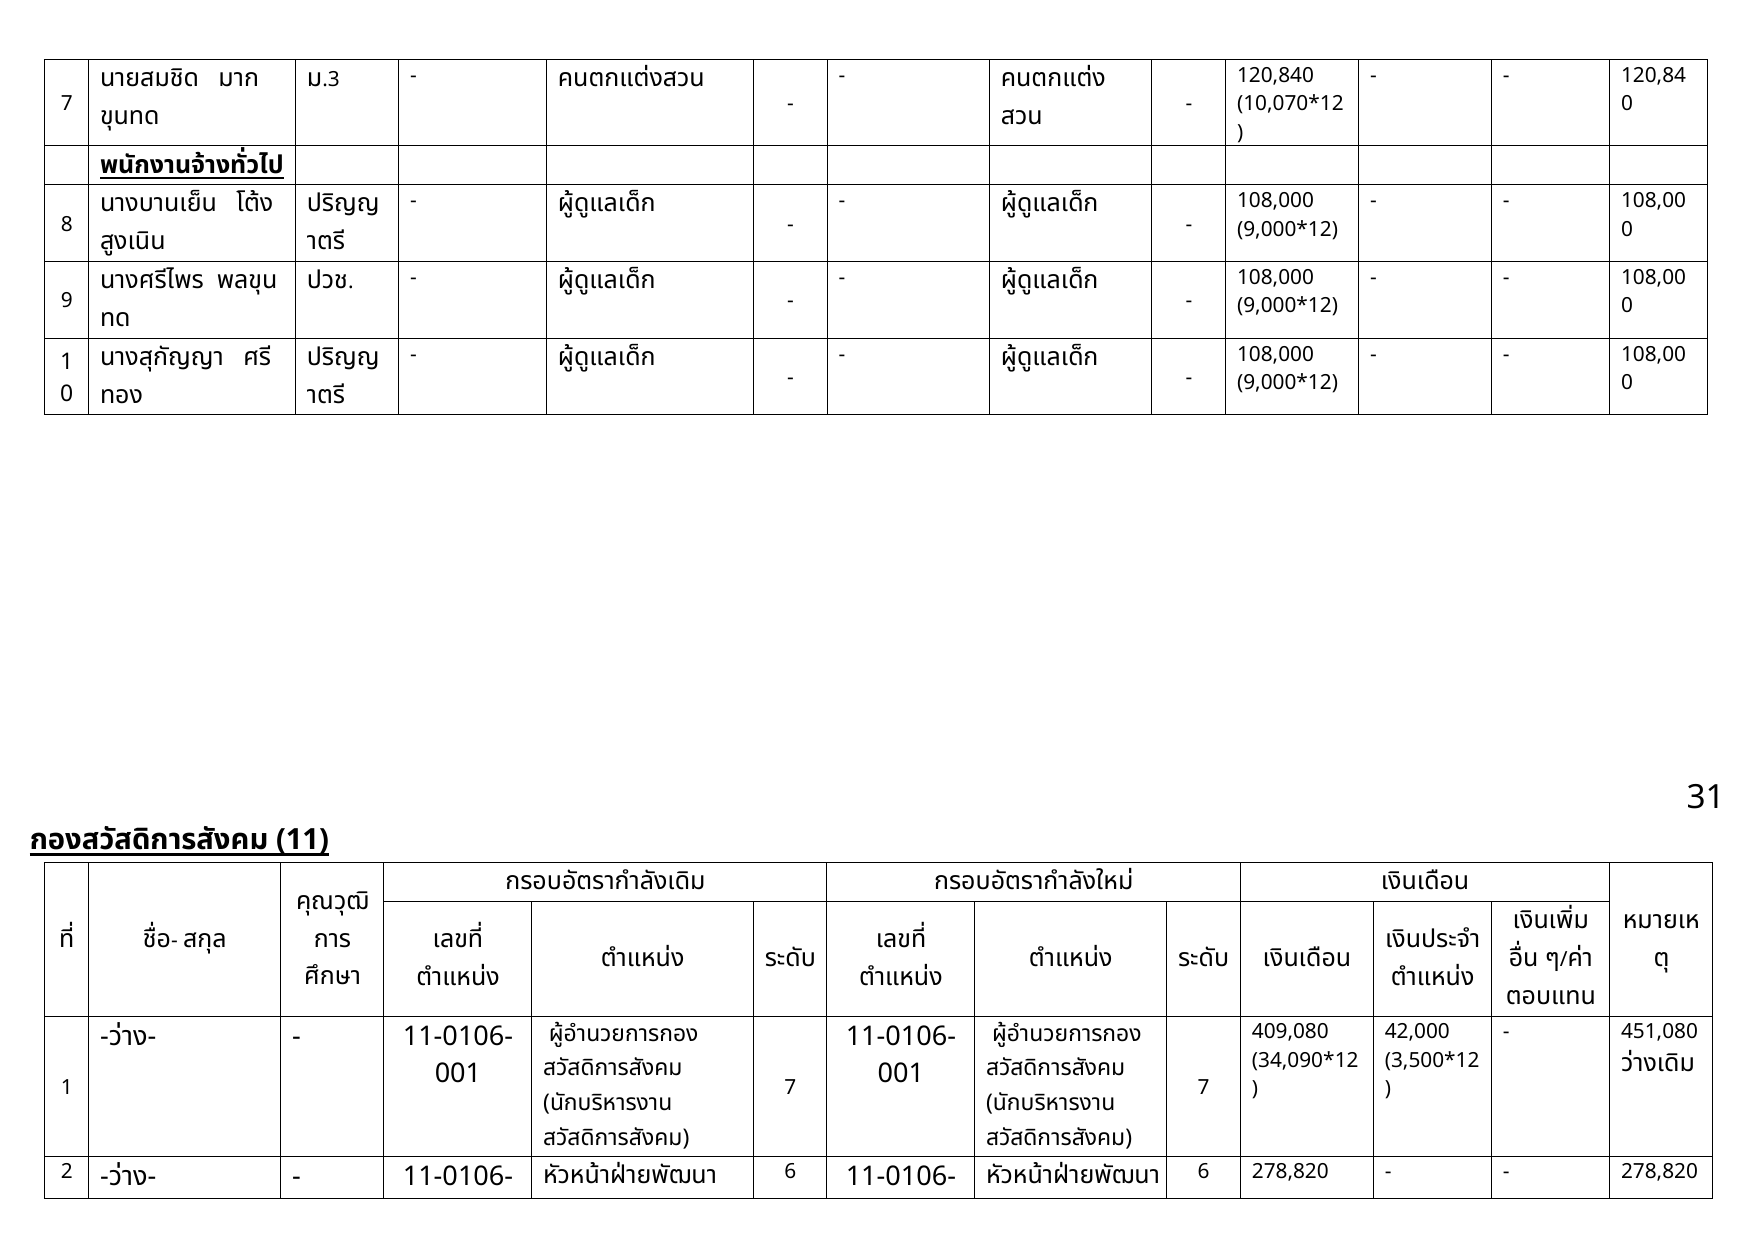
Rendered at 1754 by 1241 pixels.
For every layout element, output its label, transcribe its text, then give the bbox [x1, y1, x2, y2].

table_cell 278,820 ว่างเดิม [1610, 1157, 1712, 1198]
text กองสวัสดิการสังคม (11) [29, 818, 1724, 862]
table_cell [1610, 146, 1707, 184]
table_cell 108,000 [1610, 185, 1707, 261]
table_cell 42,000 (3,500*12) [1374, 1017, 1491, 1156]
table_cell 108,000 (9,000*12) [1226, 185, 1358, 261]
table_cell เงินเดือน [1241, 902, 1373, 1016]
table_cell [754, 146, 827, 184]
table_cell คนตกแต่งสวน [547, 60, 753, 145]
table_cell 6 [1167, 1157, 1240, 1198]
table_cell [828, 146, 989, 184]
table_header คุณวุฒิการศึกษา [281, 863, 383, 1016]
table_cell - [828, 339, 989, 414]
table_cell - [1359, 185, 1491, 261]
table_cell - [1492, 1017, 1609, 1156]
table_cell - [1152, 339, 1225, 414]
table_cell - [828, 262, 989, 338]
table_cell ปวช. [296, 262, 398, 338]
table_cell - [1492, 339, 1609, 414]
table_cell 120,840 [1610, 60, 1707, 145]
table_cell [399, 146, 546, 184]
table_cell ผู้ดูแลเด็ก [990, 262, 1151, 338]
table_cell ผู้อำนวยการกองสวัสดิการสังคม (นักบริหารงานสวัสดิการสังคม) [532, 1017, 753, 1156]
table_cell - [754, 339, 827, 414]
table_cell 6 [754, 1157, 826, 1198]
table_cell [45, 146, 88, 184]
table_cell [532, 1157, 753, 1198]
table_header เงินเดือน [1241, 863, 1609, 901]
table_cell 7 [1167, 1017, 1240, 1156]
table_cell ผู้ดูแลเด็ก [547, 262, 753, 338]
table_cell 11-0106-002 [384, 1157, 531, 1198]
table_cell - [281, 1157, 383, 1198]
table_header กรอบอัตรากำลังใหม่ [827, 863, 1240, 901]
table_header กรอบอัตรากำลังเดิม [384, 863, 826, 901]
table_cell 108,000 [1610, 339, 1707, 414]
table_cell - [1359, 60, 1491, 145]
table_cell [1359, 146, 1491, 184]
table_cell - [399, 185, 546, 261]
table_cell 108,000 [1610, 262, 1707, 338]
table_cell 108,000 (9,000*12) [1226, 262, 1358, 338]
table_cell [1226, 146, 1358, 184]
table_cell ตำแหน่ง [532, 902, 753, 1016]
table_cell ผู้ดูแลเด็ก [990, 339, 1151, 414]
table_cell นางสุกัญญา ศรีทอง [89, 339, 295, 414]
table_cell -ว่าง- [89, 1157, 280, 1198]
table_cell 451,080 ว่างเดิม [1610, 1017, 1712, 1156]
table_cell - [1359, 339, 1491, 414]
table_cell ผู้ดูแลเด็ก [547, 185, 753, 261]
table_cell 409,080 (34,090*12) [1241, 1017, 1373, 1156]
table_cell 278,820 (23,235*12) [1241, 1157, 1373, 1198]
table_cell นางบานเย็น โต้งสูงเนิน [89, 185, 295, 261]
table_cell 1 [45, 1017, 88, 1156]
table_cell - [828, 60, 989, 145]
table_cell ปริญญาตรี [296, 185, 398, 261]
table_cell - [754, 60, 827, 145]
text 31 [29, 772, 1724, 818]
table_cell [990, 146, 1151, 184]
table_cell 8 [45, 185, 88, 261]
table_cell - [281, 1017, 383, 1156]
table_cell พนักงานจ้างทั่วไป [89, 146, 295, 184]
table_cell - [754, 185, 827, 261]
table_cell นางศรีไพร พลขุนทด [89, 262, 295, 338]
table_cell 108,000 (9,000*12) [1226, 339, 1358, 414]
table_cell 11-0106-002 [827, 1157, 974, 1198]
table_cell 11-0106-001 [827, 1017, 974, 1156]
table_header หมายเหตุ [1610, 863, 1712, 1016]
table_cell ตำแหน่ง [975, 902, 1166, 1016]
table_cell คนตกแต่งสวน [990, 60, 1151, 145]
table_cell - [1152, 60, 1225, 145]
table_cell - [1492, 60, 1609, 145]
table_cell - [1152, 262, 1225, 338]
table_cell - [1492, 1157, 1609, 1198]
table_cell ผู้อำนวยการกองสวัสดิการสังคม (นักบริหารงานสวัสดิการสังคม) [975, 1017, 1166, 1156]
table_cell - [1152, 185, 1225, 261]
table_cell เงินประจำตำแหน่ง [1374, 902, 1491, 1016]
table_cell ปริญญาตรี [296, 339, 398, 414]
table_cell ม.3 [296, 60, 398, 145]
table_cell - [1492, 262, 1609, 338]
table_cell ผู้ดูแลเด็ก [990, 185, 1151, 261]
table_cell -ว่าง- [89, 1017, 280, 1156]
table_cell 2 [45, 1157, 88, 1198]
table_cell [1152, 146, 1225, 184]
table_cell - [399, 262, 546, 338]
table_cell - [399, 339, 546, 414]
table_cell เลขที่ตำแหน่ง [827, 902, 974, 1016]
table_header ชื่อ- สกุล [89, 863, 280, 1016]
table_cell - [1374, 1157, 1491, 1198]
table_cell - [754, 262, 827, 338]
table_cell - [399, 60, 546, 145]
table_cell 7 [754, 1017, 826, 1156]
table_cell - [828, 185, 989, 261]
table_cell - [1492, 185, 1609, 261]
table_cell 9 [45, 262, 88, 338]
table_cell 10 [45, 339, 88, 414]
table_cell ผู้ดูแลเด็ก [547, 339, 753, 414]
table_cell ระดับ [754, 902, 826, 1016]
table_header ที่ [45, 863, 88, 1016]
table_cell [547, 146, 753, 184]
table_cell [296, 146, 398, 184]
table_cell 7 [45, 60, 88, 145]
table_cell นายสมชิด มากขุนทด [89, 60, 295, 145]
table_cell 11-0106-001 [384, 1017, 531, 1156]
table_cell ระดับ [1167, 902, 1240, 1016]
table_cell 120,840 (10,070*12) [1226, 60, 1358, 145]
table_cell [975, 1157, 1166, 1198]
table_cell [1492, 146, 1609, 184]
table_cell เงินเพิ่มอื่น ๆ/ค่าตอบแทน [1492, 902, 1609, 1016]
table_cell เลขที่ตำแหน่ง [384, 902, 531, 1016]
table_cell - [1359, 262, 1491, 338]
